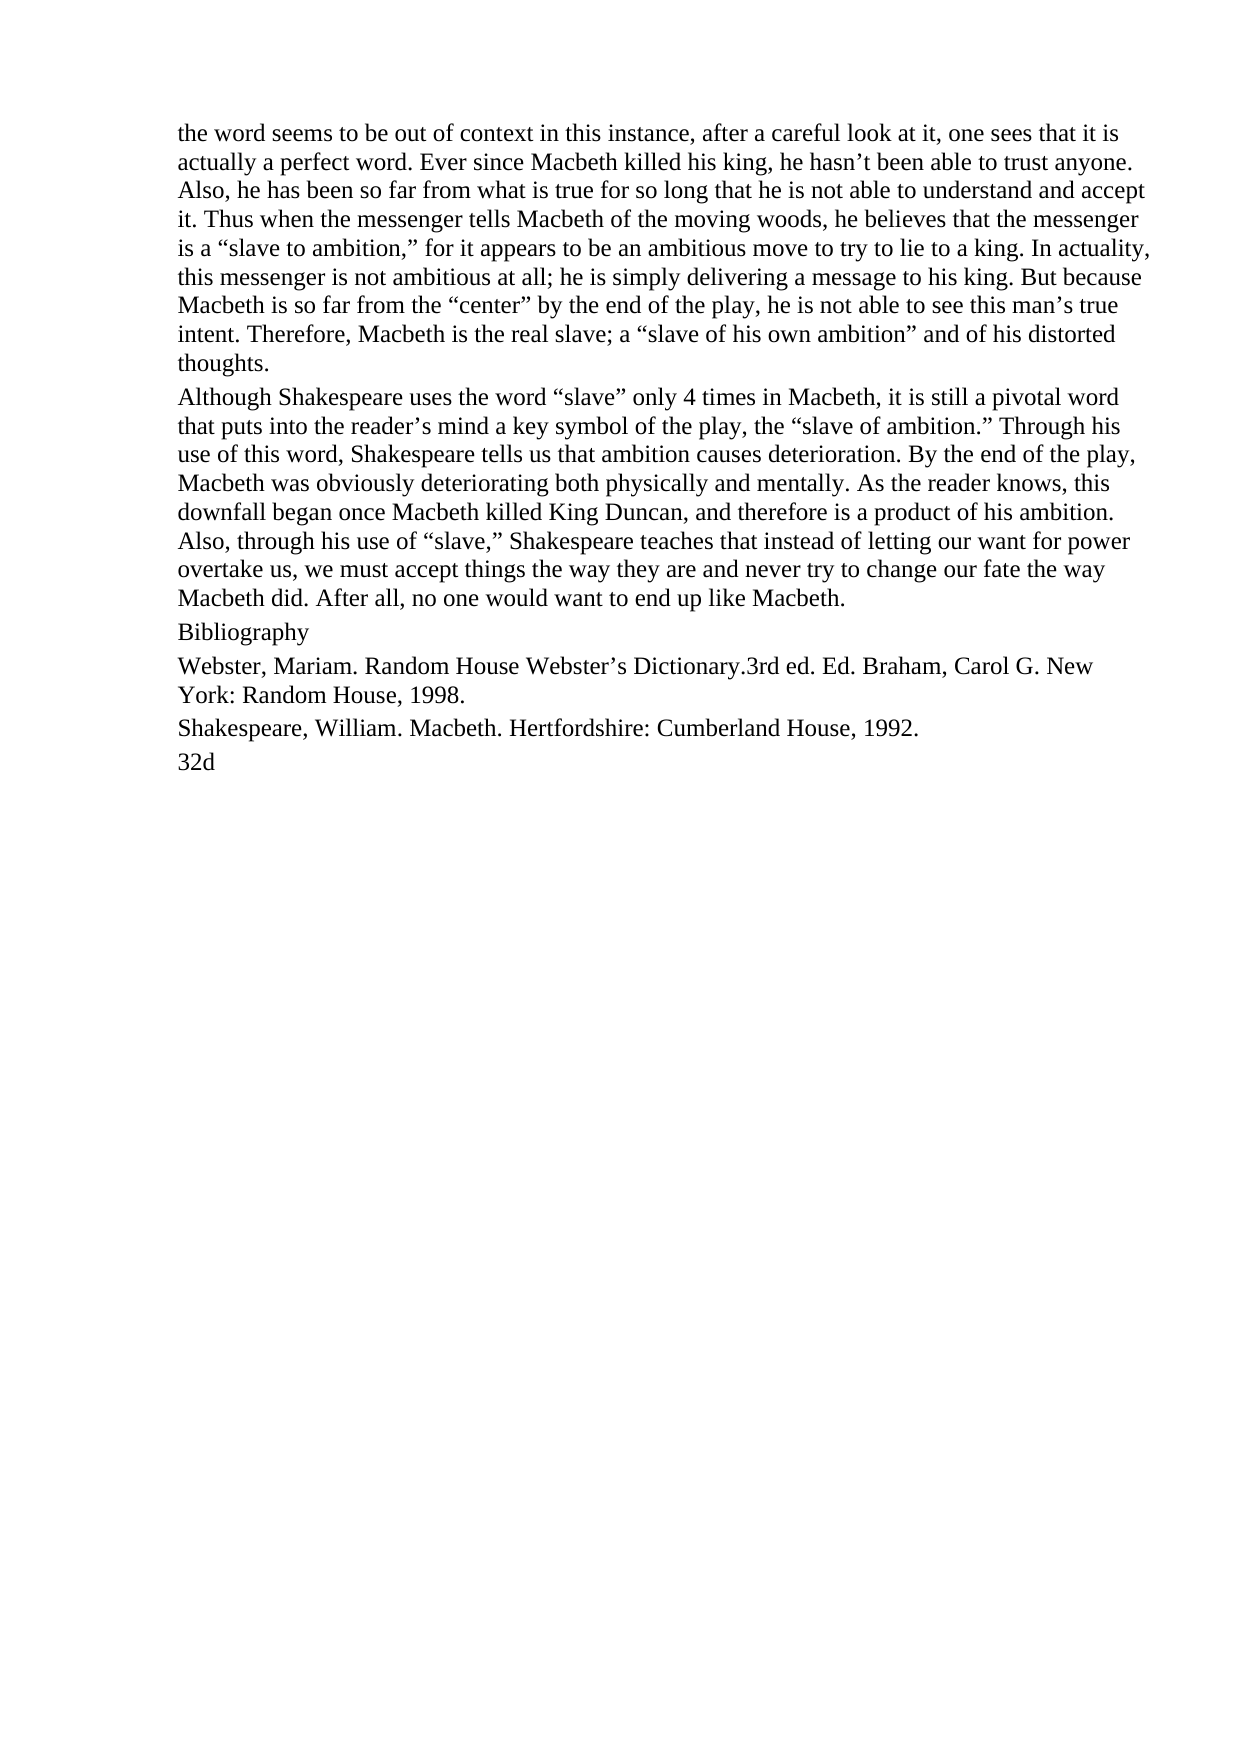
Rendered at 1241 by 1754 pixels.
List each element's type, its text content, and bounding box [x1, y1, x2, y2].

text Bibliography [177, 617, 1152, 646]
text Shakespeare, William. Macbeth. Hertfordshire: Cumberland House, 1992. [177, 713, 1152, 742]
text Although Shakespeare uses the word “slave” only 4 times in Macbeth, it is still a pivotal word that puts into the reader’s mind a key symbol of the play, the “slave of ambition.” Through his use of this word, Shakespeare tells us that ambition causes deterioration. By the end of the play, Macbeth was obviously deteriorating both physically and mentally. As the reader knows, this downfall began once Macbeth killed King Duncan, and therefore is a product of his ambition. Also, through his use of “slave,” Shakespeare teaches that instead of letting our want for power overtake us, we must accept things the way they are and never try to change our fate the way Macbeth did. After all, no one would want to end up like Macbeth. [177, 382, 1152, 612]
text 32d [177, 747, 1152, 776]
text Webster, Mariam. Random House Webster’s Dictionary.3rd ed. Ed. Braham, Carol G. New York: Random House, 1998. [177, 651, 1152, 708]
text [177, 118, 1152, 377]
